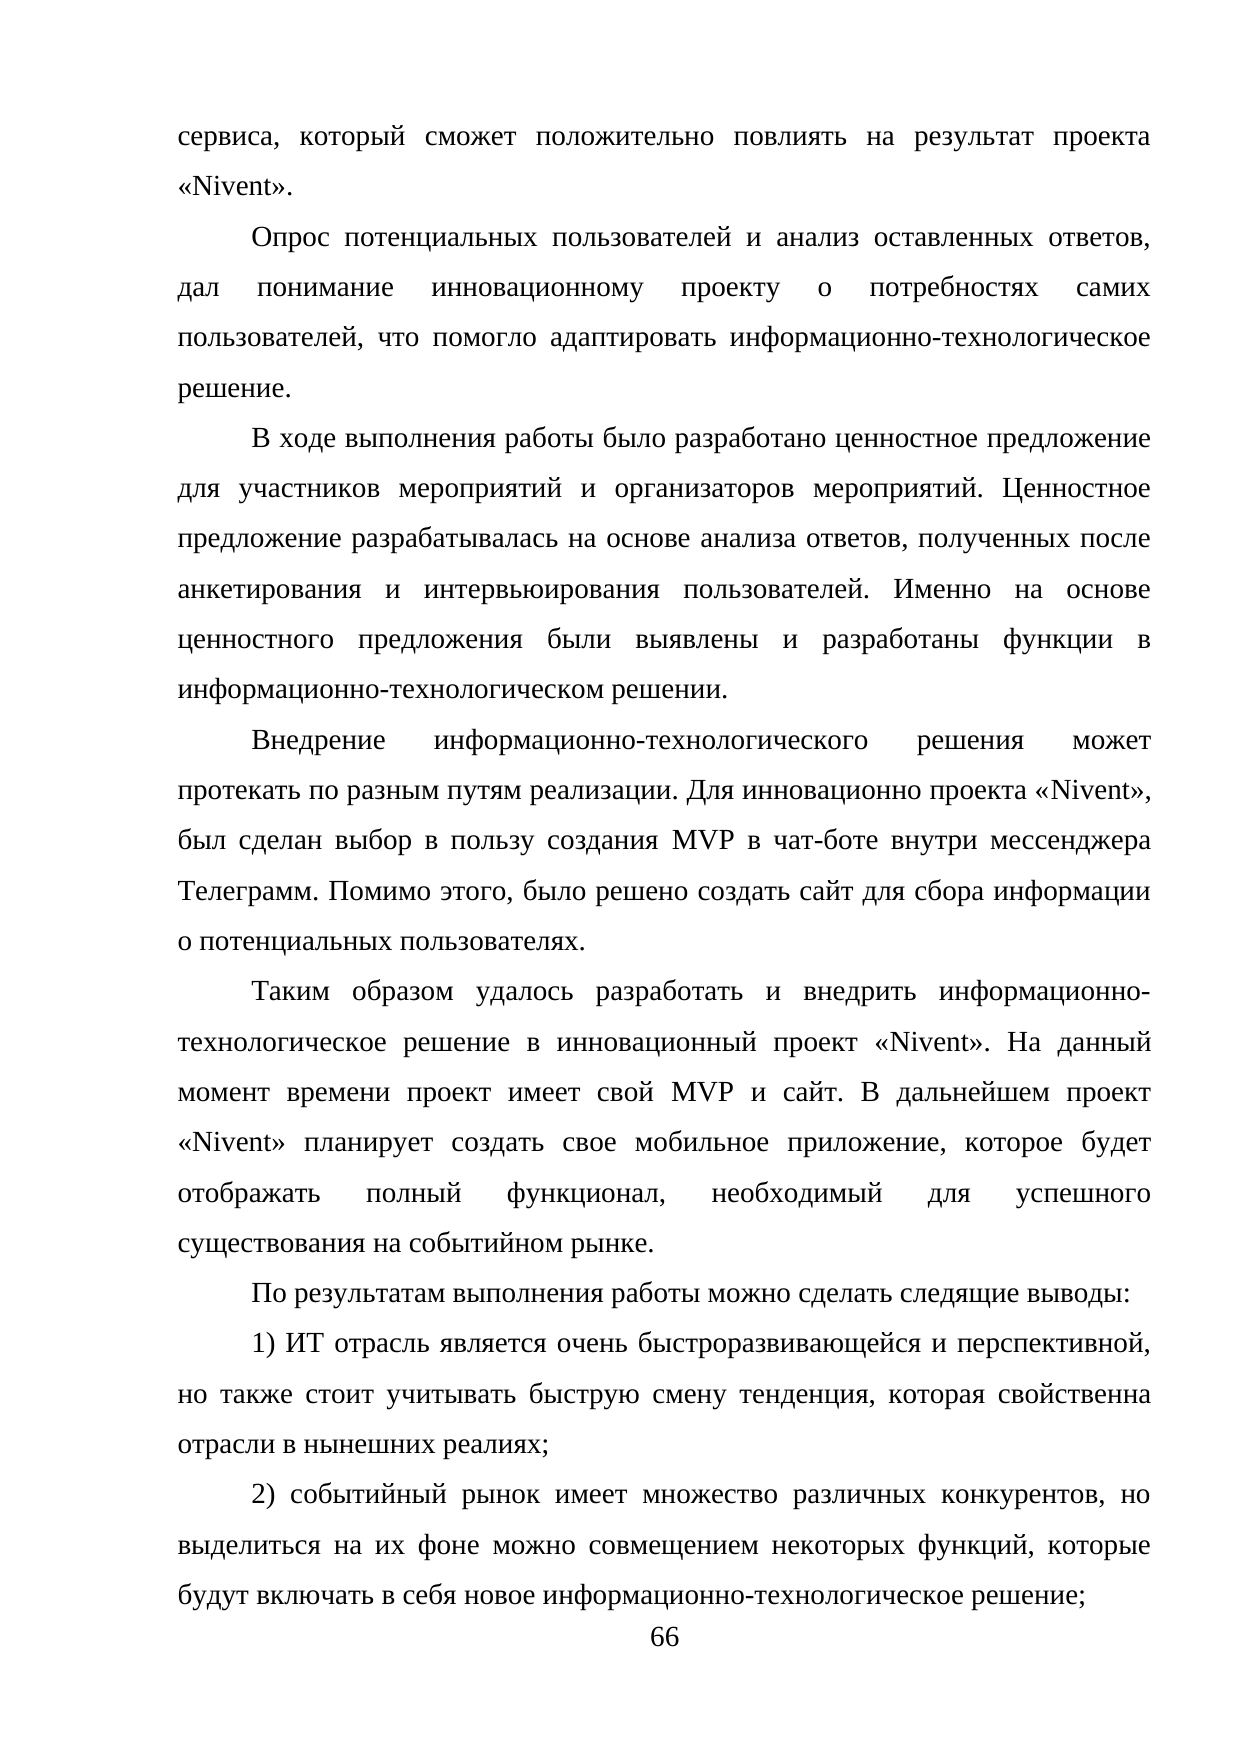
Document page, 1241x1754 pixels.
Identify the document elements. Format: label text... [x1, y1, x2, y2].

text В ходе выполнения работы было разработано ценностное предложение для участников мероприятий и организаторов мероприятий. Ценностное предложение разрабатывалась на основе анализа ответов, полученных после анкетирования и интервьюирования пользователей. Именно на основе ценностного предложения были выявлены и разработаны функции в информационно-технологическом решении. [177, 420, 1152, 705]
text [177, 118, 1152, 202]
text Внедрение информационно-технологического решения может протекать по разным путям реализации. Для инновационно проекта «Nivent», был сделан выбор в пользу создания MVP в чат-боте внутри мессенджера Телеграмм. Помимо этого, было решено создать сайт для сбора информации о потенциальных пользователях. [177, 722, 1152, 957]
text 1) ИТ отрасль является очень быстроразвивающейся и перспективной, но также стоит учитывать быструю смену тенденция, которая свойственна отрасли в нынешних реалиях; [177, 1326, 1152, 1460]
text По результатам выполнения работы можно сделать следящие выводы: [177, 1275, 1152, 1309]
text Таким образом удалось разработать и внедрить информационно-технологическое решение в инновационный проект «Nivent». На данный момент времени проект имеет свой MVP и сайт. В дальнейшем проект «Nivent» планирует создать свое мобильное приложение, которое будет отображать полный функционал, необходимый для успешного существования на событийном рынке. [177, 973, 1152, 1258]
text Опрос потенциальных пользователей и анализ оставленных ответов, дал понимание инновационному проекту о потребностях самих пользователей, что помогло адаптировать информационно-технологическое решение. [177, 219, 1152, 403]
text 2) событийный рынок имеет множество различных конкурентов, но выделиться на их фоне можно совмещением некоторых функций, которые будут включать в себя новое информационно-технологическое решение; [177, 1477, 1152, 1611]
